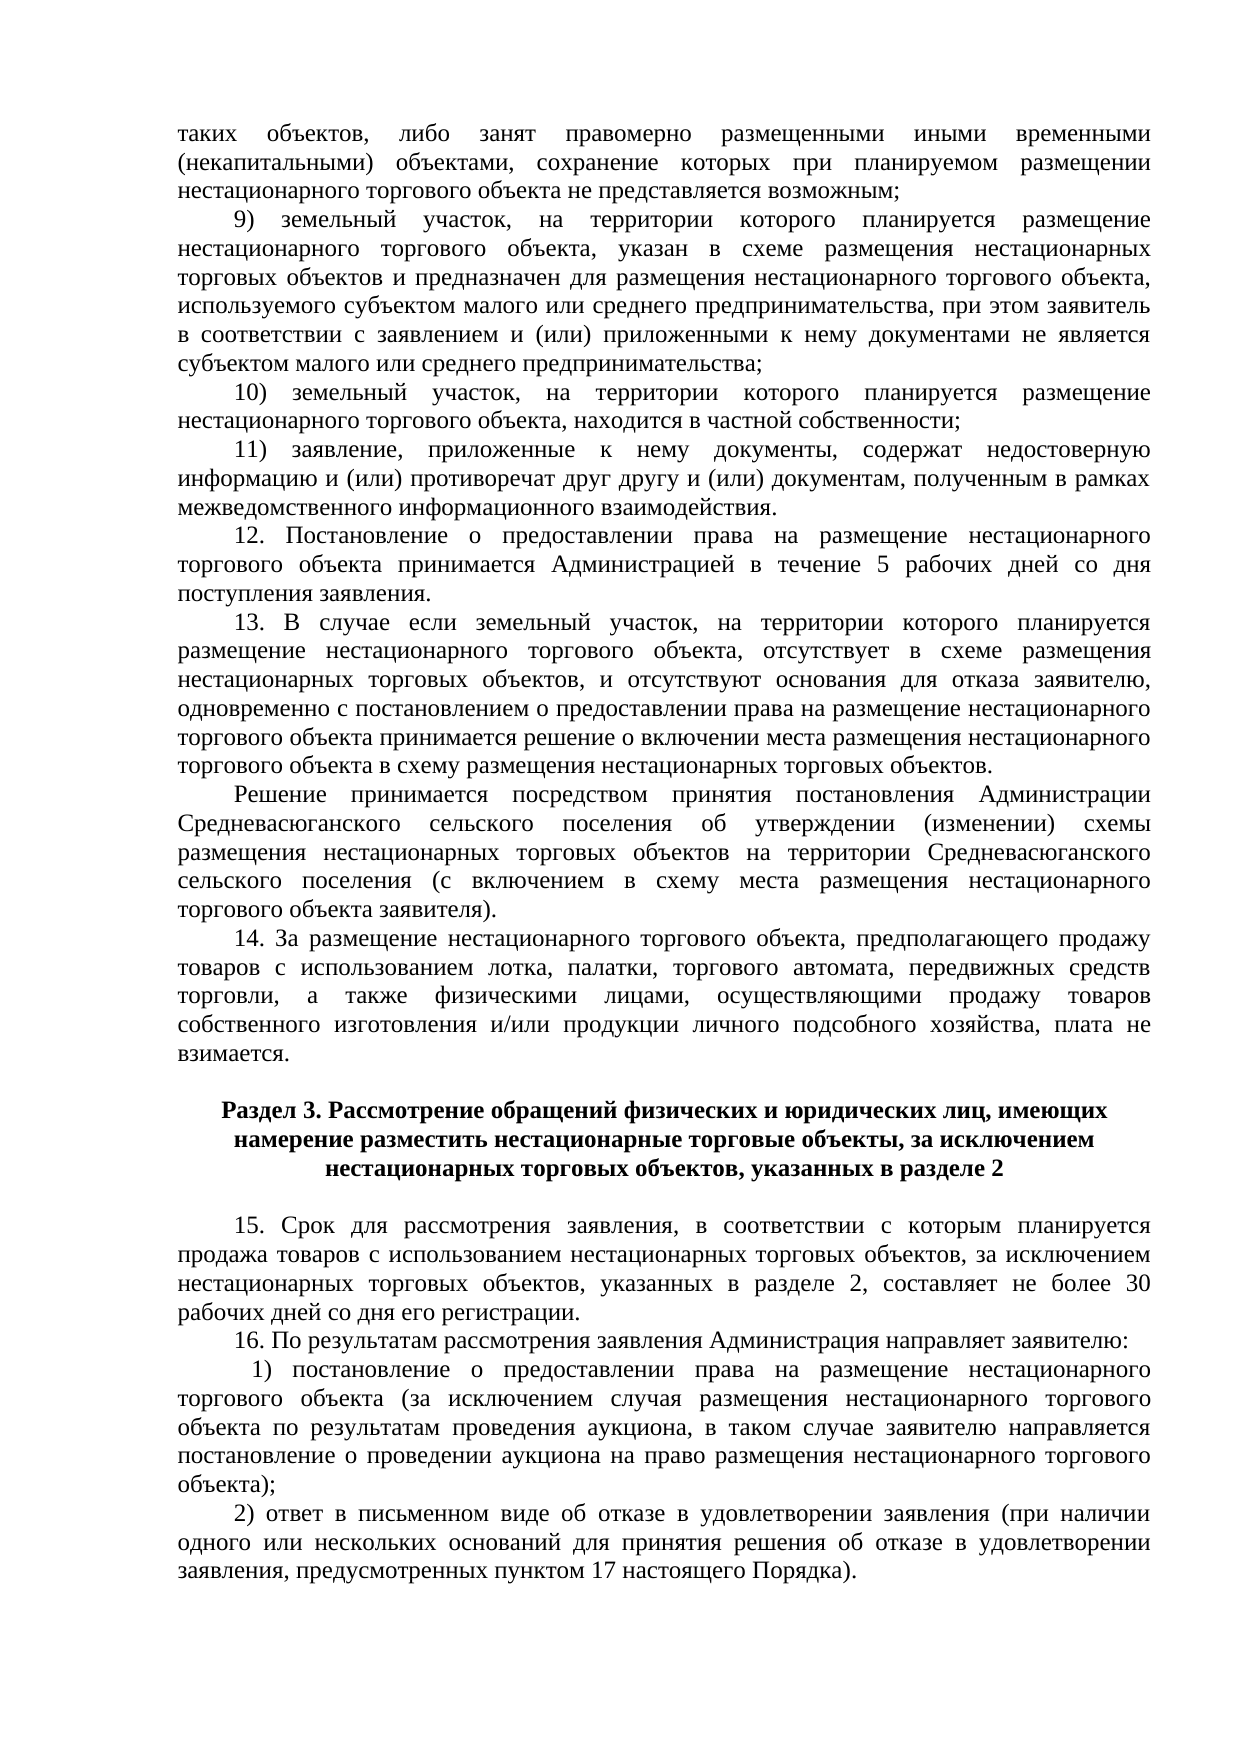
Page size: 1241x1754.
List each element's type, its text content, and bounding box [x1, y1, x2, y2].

text 12. Постановление о предоставлении права на размещение нестационарного торгового объекта принимается Администрацией в течение 5 рабочих дней со дня поступления заявления. [177, 521, 1152, 607]
text 10) земельный участок, на территории которого планируется размещение нестационарного торгового объекта, находится в частной собственности; [177, 377, 1152, 434]
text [177, 118, 1152, 204]
text Решение принимается посредством принятия постановления Администрации Средневасюганского сельского поселения об утверждении (изменении) схемы размещения нестационарных торговых объектов на территории Средневасюганского сельского поселения (с включением в схему места размещения нестационарного торгового объекта заявителя). [177, 779, 1152, 923]
text Раздел 3. Рассмотрение обращений физических и юридических лиц, имеющих намерение разместить нестационарные торговые объекты, за исключением нестационарных торговых объектов, указанных в разделе 2 [177, 1096, 1152, 1182]
text 2) ответ в письменном виде об отказе в удовлетворении заявления (при наличии одного или нескольких оснований для принятия решения об отказе в удовлетворении заявления, предусмотренных пунктом 17 настоящего Порядка). [177, 1498, 1152, 1584]
text 9) земельный участок, на территории которого планируется размещение нестационарного торгового объекта, указан в схеме размещения нестационарных торговых объектов и предназначен для размещения нестационарного торгового объекта, используемого субъектом малого или среднего предпринимательства, при этом заявитель в соответствии с заявлением и (или) приложенными к нему документами не является субъектом малого или среднего предпринимательства; [177, 204, 1152, 377]
text 1) постановление о предоставлении права на размещение нестационарного торгового объекта (за исключением случая размещения нестационарного торгового объекта по результатам проведения аукциона, в таком случае заявителю направляется постановление о проведении аукциона на право размещения нестационарного торгового объекта); [177, 1354, 1152, 1498]
text 14. За размещение нестационарного торгового объекта, предполагающего продажу товаров с использованием лотка, палатки, торгового автомата, передвижных средств торговли, а также физическими лицами, осуществляющими продажу товаров собственного изготовления и/или продукции личного подсобного хозяйства, плата не взимается. [177, 923, 1152, 1067]
text 15. Срок для рассмотрения заявления, в соответствии с которым планируется продажа товаров с использованием нестационарных торговых объектов, за исключением нестационарных торговых объектов, указанных в разделе 2, составляет не более 30 рабочих дней со дня его регистрации. [177, 1211, 1152, 1326]
text 11) заявление, приложенные к нему документы, содержат недостоверную информацию и (или) противоречат друг другу и (или) документам, полученным в рамках межведомственного информационного взаимодействия. [177, 434, 1152, 521]
text 16. По результатам рассмотрения заявления Администрация направляет заявителю: [177, 1326, 1152, 1354]
text 13. В случае если земельный участок, на территории которого планируется размещение нестационарного торгового объекта, отсутствует в схеме размещения нестационарных торговых объектов, и отсутствуют основания для отказа заявителю, одновременно с постановлением о предоставлении права на размещение нестационарного торгового объекта принимается решение о включении места размещения нестационарного торгового объекта в схему размещения нестационарных торговых объектов. [177, 607, 1152, 779]
